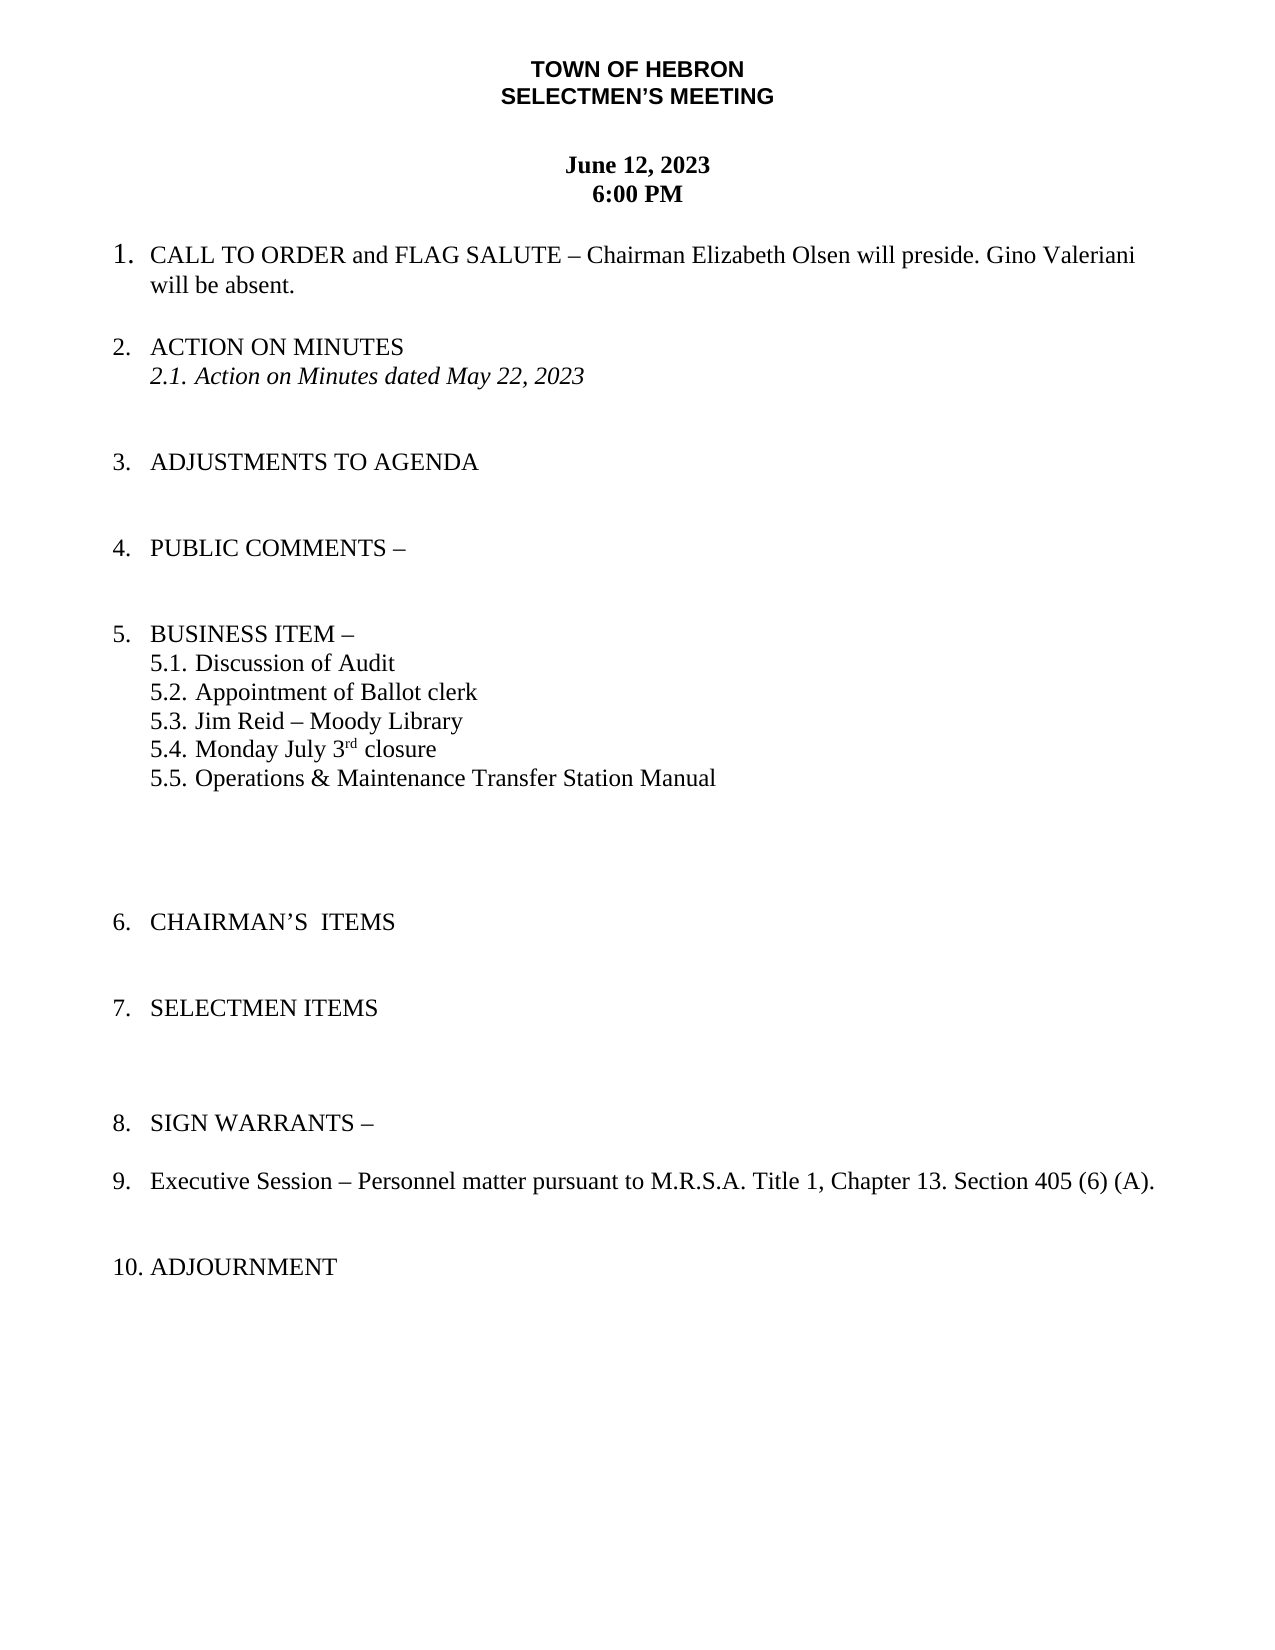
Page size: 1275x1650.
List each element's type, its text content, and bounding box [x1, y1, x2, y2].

list CHAIRMAN’S ITEMS [112, 907, 1162, 936]
list ACTION ON MINUTES [112, 332, 1162, 361]
list PUBLIC COMMENTS – [112, 533, 1162, 562]
text June 12, 2023 [262, 150, 1012, 179]
list Executive Session – Personnel matter pursuant to M.R.S.A. Title 1, Chapter 13. Section 405 (6) (A). [112, 1166, 1162, 1194]
list Operations & Maintenance Transfer Station Manual [150, 763, 1162, 792]
list ADJUSTMENTS TO AGENDA [112, 447, 1162, 476]
list Appointment of Ballot clerk [150, 677, 1162, 706]
list CALL TO ORDER and FLAG SALUTE – Chairman Elizabeth Olsen will preside. Gino Valeriani will be absent. [112, 236, 1162, 298]
list BUSINESS ITEM – [112, 619, 1162, 648]
list SELECTMEN ITEMS [112, 993, 1162, 1022]
list SIGN WARRANTS – [112, 1108, 1162, 1137]
list Monday July 3rd closure [150, 734, 1162, 763]
list Jim Reid – Moody Library [150, 706, 1162, 734]
list ADJOURNMENT [112, 1252, 1162, 1281]
list Action on Minutes dated May 22, 2023 [150, 361, 1012, 389]
text 6:00 PM [262, 179, 1012, 207]
list Discussion of Audit [150, 648, 1162, 677]
